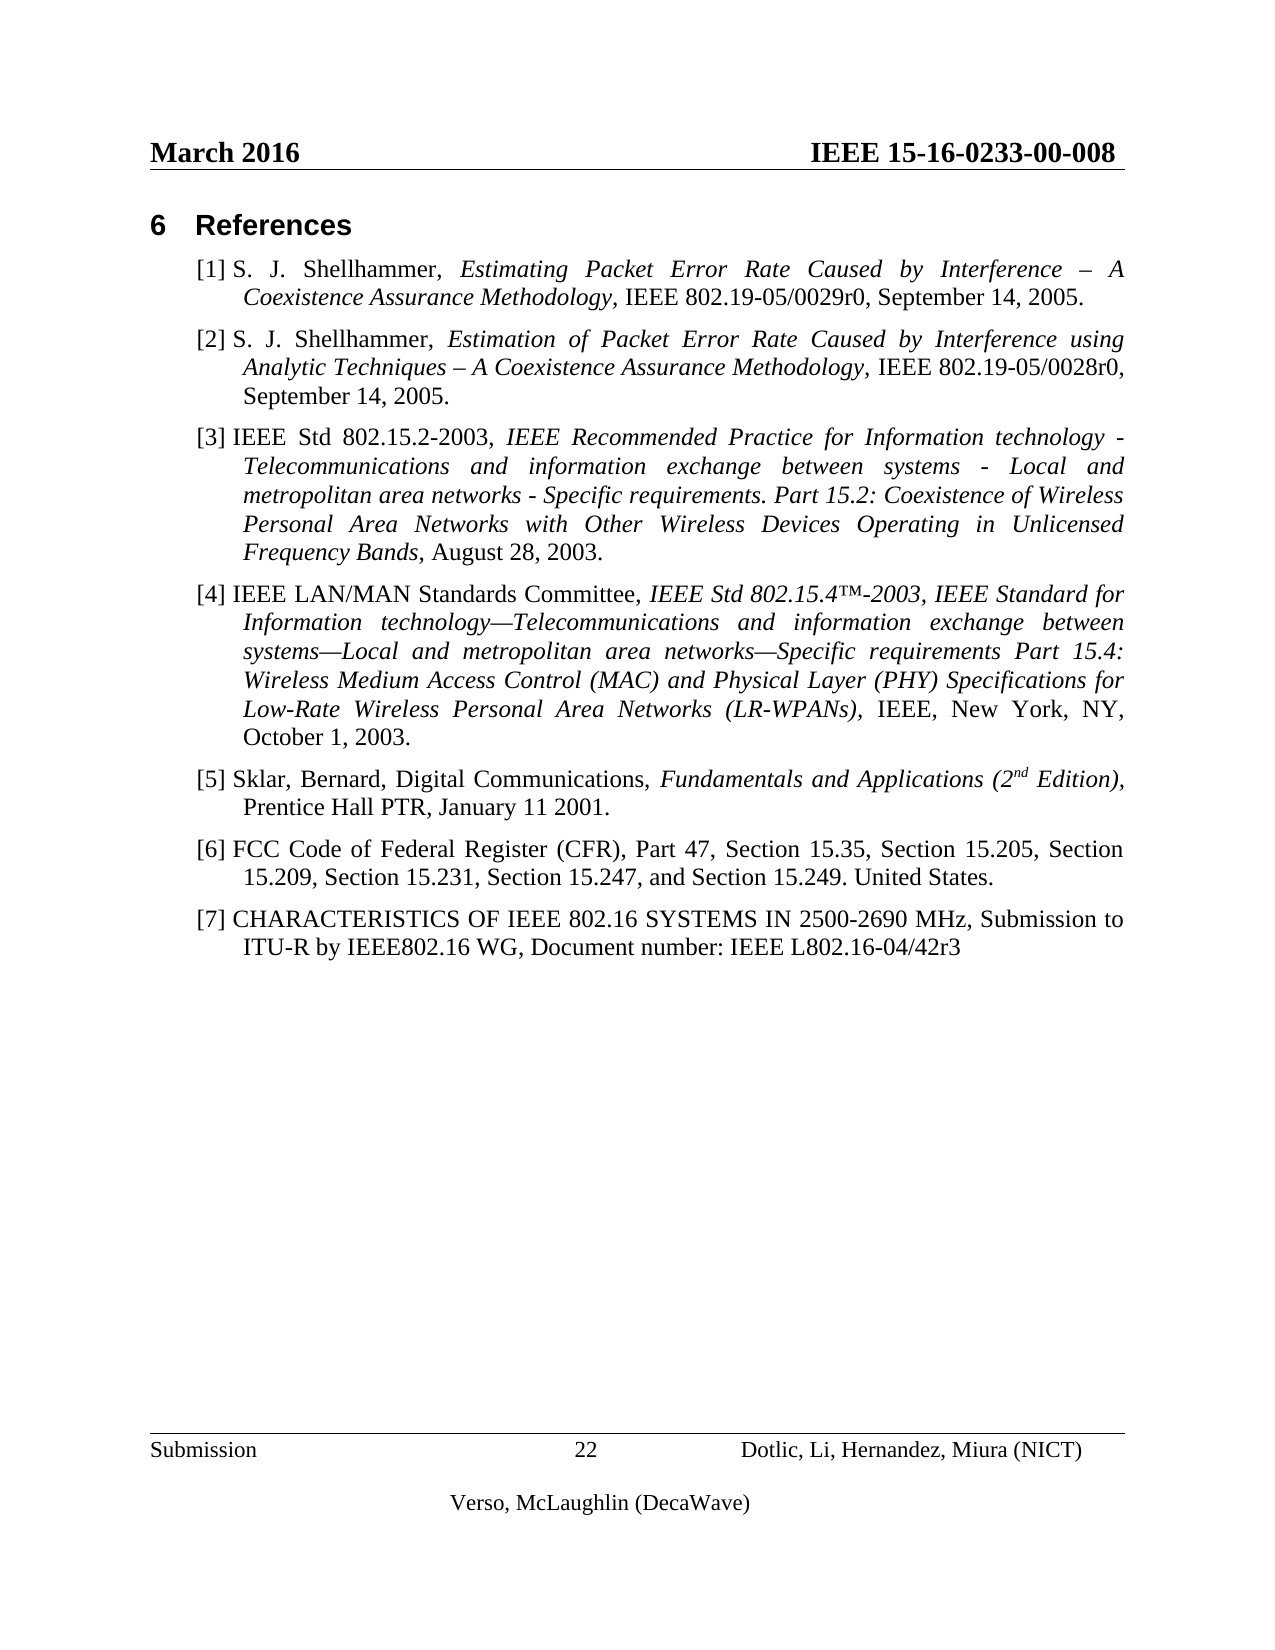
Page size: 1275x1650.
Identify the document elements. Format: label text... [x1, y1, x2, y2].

list S. J. Shellhammer, Estimating Packet Error Rate Caused by Interference – A Coexistence Assurance Methodology, IEEE 802.19-05/0029r0, September 14, 2005. [196, 254, 1125, 311]
list IEEE Std 802.15.2-2003, IEEE Recommended Practice for Information technology -Telecommunications and information exchange between systems - Local and metropolitan area networks - Specific requirements. Part 15.2: Coexistence of Wireless Personal Area Networks with Other Wireless Devices Operating in Unlicensed Frequency Bands, August 28, 2003. [196, 422, 1125, 566]
list S. J. Shellhammer, Estimation of Packet Error Rate Caused by Interference using Analytic Techniques – A Coexistence Assurance Methodology, IEEE 802.19-05/0028r0, September 14, 2005. [196, 324, 1125, 410]
subtitle References [150, 208, 1125, 241]
list IEEE LAN/MAN Standards Committee, IEEE Std 802.15.4™-2003, IEEE Standard for Information technology—Telecommunications and information exchange between systems—Local and metropolitan area networks—Specific requirements Part 15.4: Wireless Medium Access Control (MAC) and Physical Layer (PHY) Specifications for Low-Rate Wireless Personal Area Networks (LR-WPANs), IEEE, New York, NY, October 1, 2003. [196, 579, 1125, 751]
list FCC Code of Federal Register (CFR), Part 47, Section 15.35, Section 15.205, Section 15.209, Section 15.231, Section 15.247, and Section 15.249. United States. [196, 834, 1125, 891]
list Sklar, Bernard, Digital Communications, Fundamentals and Applications (2nd Edition), Prentice Hall PTR, January 11 2001. [196, 764, 1125, 821]
list CHARACTERISTICS OF IEEE 802.16 SYSTEMS IN 2500-2690 MHz, Submission to ITU-R by IEEE802.16 WG, Document number: IEEE L802.16-04/42r3 [196, 904, 1125, 961]
